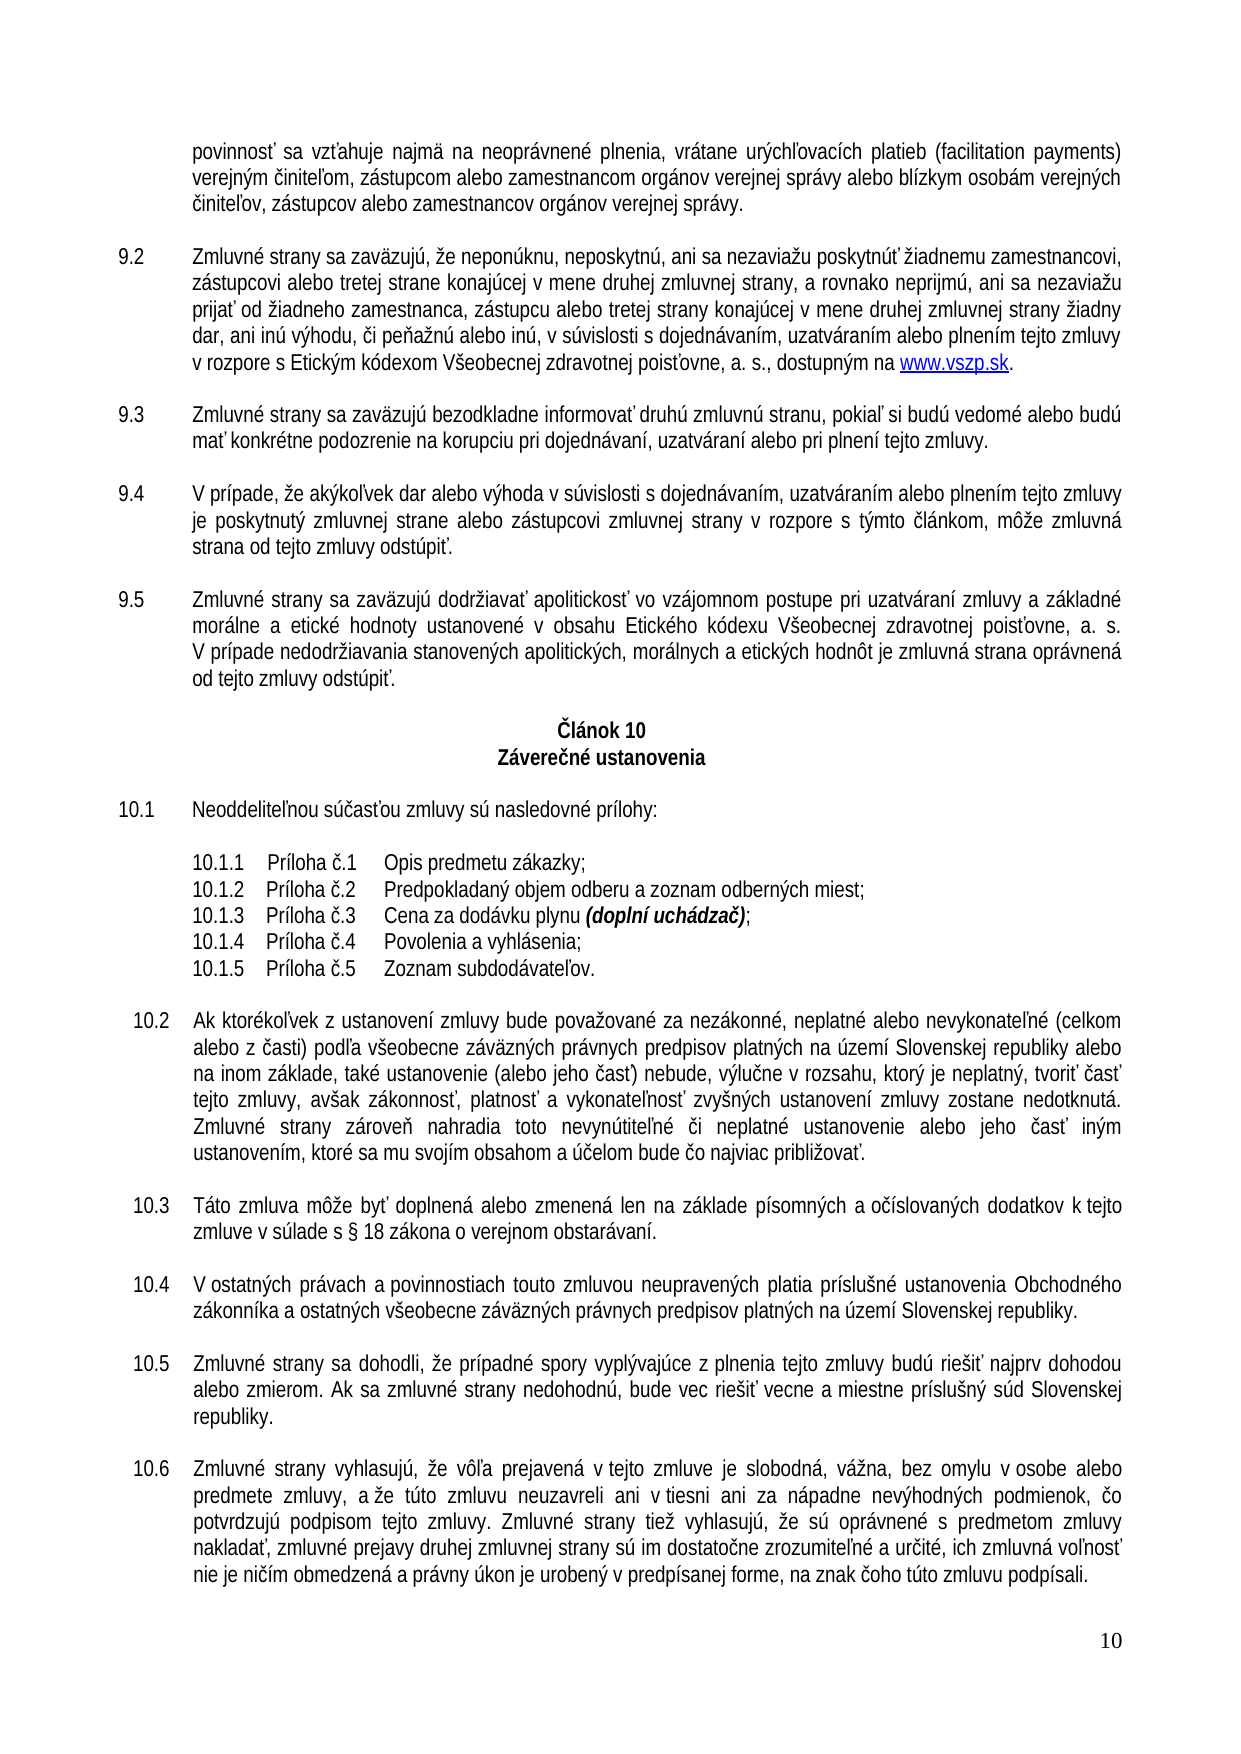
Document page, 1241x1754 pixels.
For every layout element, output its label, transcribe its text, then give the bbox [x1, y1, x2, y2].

list 10.4 V ostatných právach a povinnostiach touto zmluvou neupravených platia príslušné ustanovenia Obchodného zákonníka a ostatných všeobecne záväzných právnych predpisov platných na území Slovenskej republiky. [133, 1271, 1122, 1323]
list Príloha č.2 Predpokladaný objem odberu a zoznam odberných miest; [192, 876, 1122, 902]
list Príloha č.3 Cena za dodávku plynu (doplní uchádzač); [192, 902, 1122, 928]
text 9.4 V prípade, že akýkoľvek dar alebo výhoda v súvislosti s dojednávaním, uzatváraním alebo plnením tejto zmluvy je poskytnutý zmluvnej strane alebo zástupcovi zmluvnej strany v rozpore s týmto článkom, môže zmluvná strana od tejto zmluvy odstúpiť. [118, 480, 1122, 559]
list 10.5 Zmluvné strany sa dohodli, že prípadné spory vyplývajúce z plnenia tejto zmluvy budú riešiť najprv dohodou alebo zmierom. Ak sa zmluvné strany nedohodnú, bude vec riešiť vecne a miestne príslušný súd Slovenskej republiky. [133, 1350, 1122, 1429]
list 9.5 Zmluvné strany sa zaväzujú dodržiavať apolitickosť vo vzájomnom postupe pri uzatváraní zmluvy a základné morálne a etické hodnoty ustanovené v obsahu Etického kódexu Všeobecnej zdravotnej poisťovne, a. s. V prípade nedodržiavania stanovených apolitických, morálnych a etických hodnôt je zmluvná strana oprávnená od tejto zmluvy odstúpiť. [118, 586, 1122, 691]
list Príloha č.5 Zoznam subdodávateľov. [192, 954, 1122, 981]
text 9.3 Zmluvné strany sa zaväzujú bezodkladne informovať druhú zmluvnú stranu, pokiaľ si budú vedomé alebo budú mať konkrétne podozrenie na korupciu pri dojednávaní, uzatváraní alebo pri plnení tejto zmluvy. [118, 401, 1122, 454]
list Príloha č.1 Opis predmetu zákazky; [192, 849, 1122, 876]
list Záverečné ustanovenia [81, 744, 1122, 770]
list 10.6 Zmluvné strany vyhlasujú, že vôľa prejavená v tejto zmluve je slobodná, vážna, bez omylu v osobe alebo predmete zmluvy, a že túto zmluvu neuzavreli ani v tiesni ani za nápadne nevýhodných podmienok, čo potvrdzujú podpisom tejto zmluvy. Zmluvné strany tiež vyhlasujú, že sú oprávnené s predmetom zmluvy nakladať, zmluvné prejavy druhej zmluvnej strany sú im dostatočne zrozumiteľné a určité, ich zmluvná voľnosť nie je ničím obmedzená a právny úkon je urobený v predpísanej forme, na znak čoho túto zmluvu podpísali. [133, 1455, 1122, 1587]
list 10.2 Ak ktorékoľvek z ustanovení zmluvy bude považované za nezákonné, neplatné alebo nevykonateľné (celkom alebo z časti) podľa všeobecne záväzných právnych predpisov platných na území Slovenskej republiky alebo na inom základe, také ustanovenie (alebo jeho časť) nebude, výlučne v rozsahu, ktorý je neplatný, tvoriť časť tejto zmluvy, avšak zákonnosť, platnosť a vykonateľnosť zvyšných ustanovení zmluvy zostane nedotknutá. Zmluvné strany zároveň nahradia toto nevynútiteľné či neplatné ustanovenie alebo jeho časť iným ustanovením, ktoré sa mu svojím obsahom a účelom bude čo najviac približovať. [133, 1007, 1122, 1165]
list Článok 10 [81, 717, 1122, 744]
text 9.2 Zmluvné strany sa zaväzujú, že neponúknu, neposkytnú, ani sa nezaviažu poskytnúť žiadnemu zamestnancovi, zástupcovi alebo tretej strane konajúcej v mene druhej zmluvnej strany, a rovnako neprijmú, ani sa nezaviažu prijať od žiadneho zamestnanca, zástupcu alebo tretej strany konajúcej v mene druhej zmluvnej strany žiadny dar, ani inú výhodu, či peňažnú alebo inú, v súvislosti s dojednávaním, uzatváraním alebo plnením tejto zmluvy v rozpore s Etickým kódexom Všeobecnej zdravotnej poisťovne, a. s., dostupným na www.vszp.sk. [118, 243, 1122, 375]
list Príloha č.4 Povolenia a vyhlásenia; [192, 928, 1122, 954]
text 10.1 Neoddeliteľnou súčasťou zmluvy sú nasledovné prílohy: [118, 796, 1122, 823]
list 10.3 Táto zmluva môže byť doplnená alebo zmenená len na základe písomných a očíslovaných dodatkov k tejto zmluve v súlade s § 18 zákona o verejnom obstarávaní. [133, 1192, 1122, 1244]
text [118, 138, 1122, 217]
